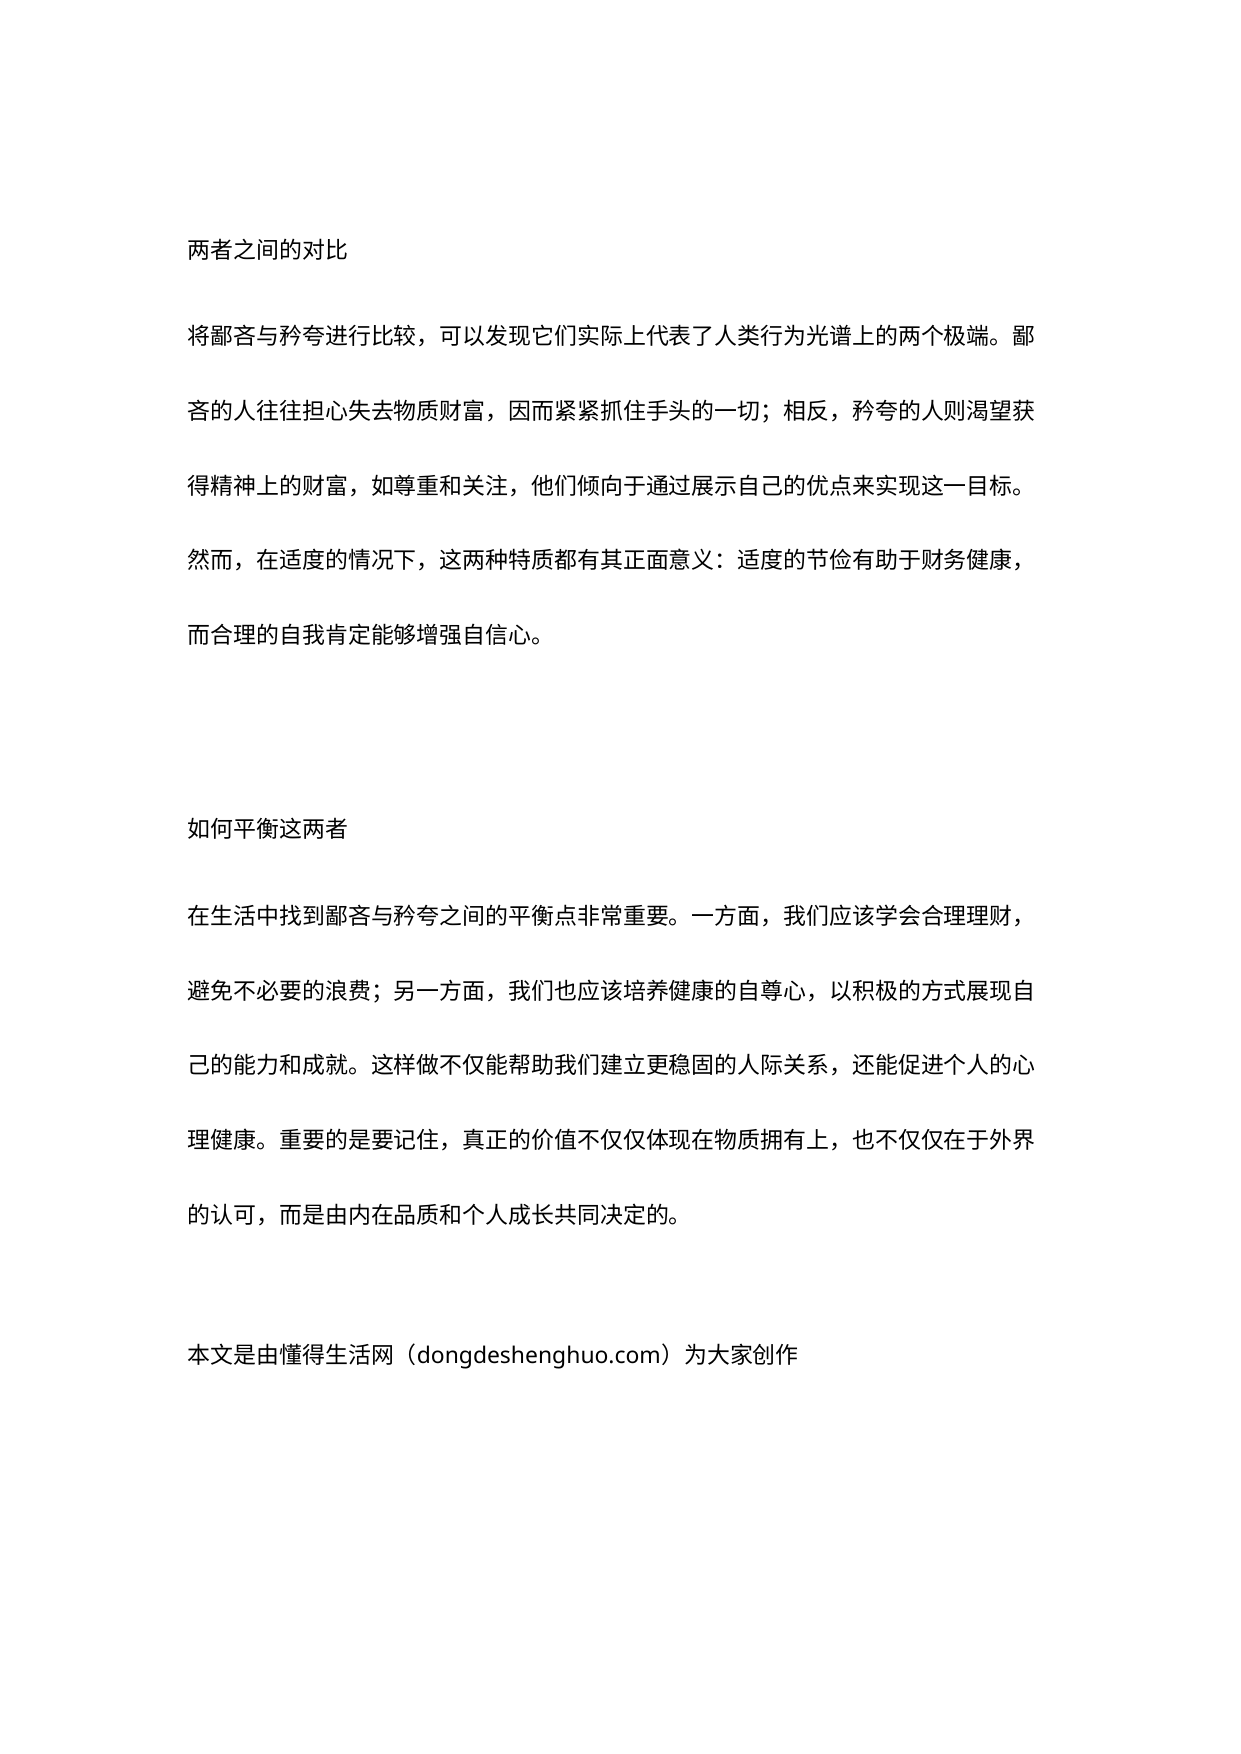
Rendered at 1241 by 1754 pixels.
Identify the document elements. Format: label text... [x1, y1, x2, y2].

text 将鄙吝与矜夸进行比较，可以发现它们实际上代表了人类行为光谱上的两个极端。鄙吝的人往往担心失去物质财富，因而紧紧抓住手头的一切；相反，矜夸的人则渴望获得精神上的财富，如尊重和关注，他们倾向于通过展示自己的优点来实现这一目标。然而，在适度的情况下，这两种特质都有其正面意义：适度的节俭有助于财务健康，而合理的自我肯定能够增强自信心。 [187, 302, 1053, 666]
text 如何平衡这两者 [187, 795, 1053, 860]
text 在生活中找到鄙吝与矜夸之间的平衡点非常重要。一方面，我们应该学会合理理财，避免不必要的浪费；另一方面，我们也应该培养健康的自尊心，以积极的方式展现自己的能力和成就。这样做不仅能帮助我们建立更稳固的人际关系，还能促进个人的心理健康。重要的是要记住，真正的价值不仅仅体现在物质拥有上，也不仅仅在于外界的认可，而是由内在品质和个人成长共同决定的。 [187, 882, 1053, 1246]
text 本文是由懂得生活网（dongdeshenghuo.com）为大家创作 [187, 1321, 1053, 1386]
text 两者之间的对比 [187, 216, 1053, 281]
